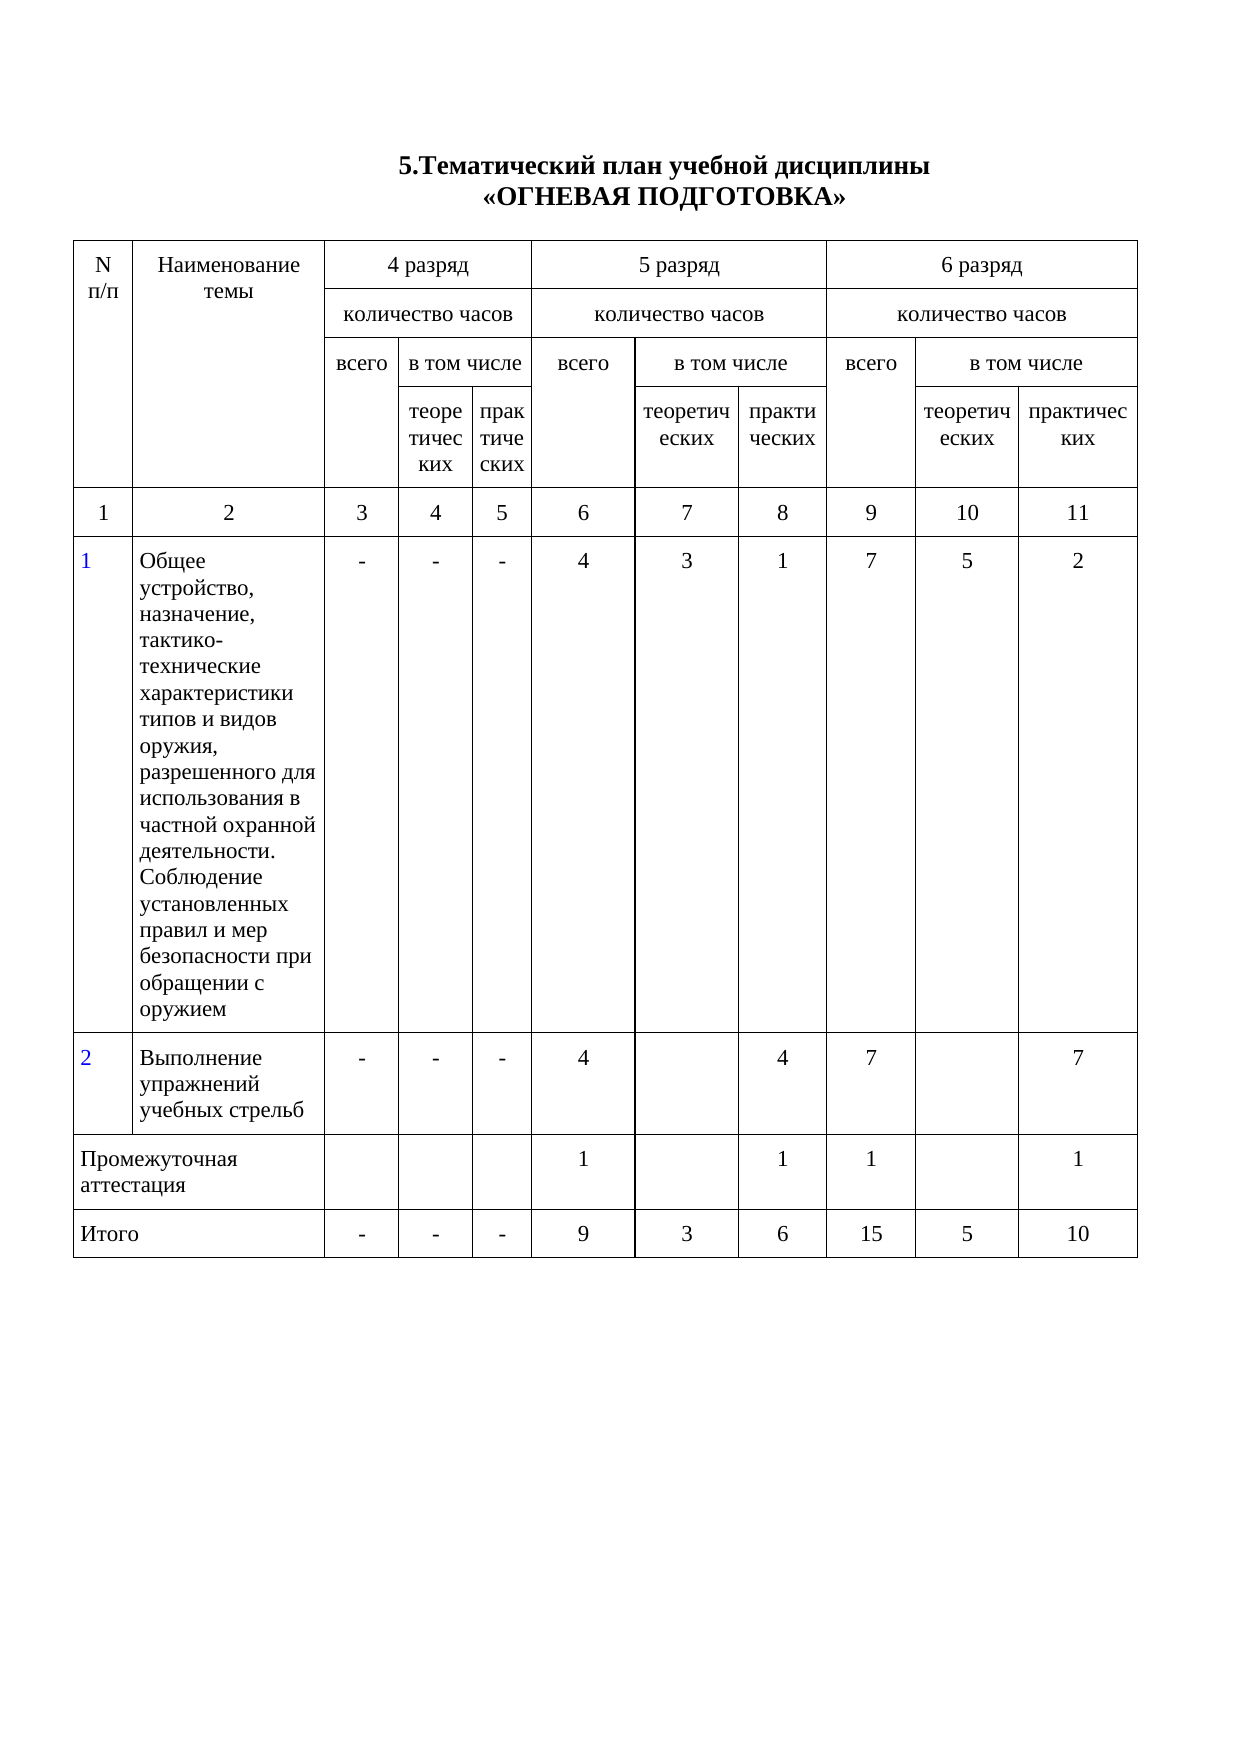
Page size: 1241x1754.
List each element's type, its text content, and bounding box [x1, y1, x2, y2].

table_cell всего [325, 338, 398, 487]
table_cell 7 [827, 537, 915, 1032]
table_cell Выполнение упражнений учебных стрельб [133, 1033, 324, 1133]
table_cell в том числе [399, 338, 531, 386]
table_cell 8 [739, 488, 826, 536]
table_cell - [399, 537, 472, 1032]
table_cell 2 [133, 488, 324, 536]
table_cell 1 [532, 1135, 634, 1208]
table_cell 1 [74, 537, 132, 1032]
table_cell в том числе [636, 338, 826, 386]
table_cell 2 [1019, 537, 1137, 1032]
table_cell количество часов [827, 289, 1137, 337]
table_cell теоретических [916, 387, 1018, 487]
table_cell 1 [739, 1135, 826, 1208]
table_cell 7 [827, 1033, 915, 1133]
text 5.Тематический план учебной дисциплины [177, 149, 1152, 180]
table_cell в том числе [916, 338, 1137, 386]
table_header Наименование темы [133, 241, 324, 487]
table_cell 11 [1019, 488, 1137, 536]
table_cell 5 [916, 1210, 1018, 1257]
table_cell 3 [636, 1210, 738, 1257]
table_cell 9 [532, 1210, 634, 1257]
table_cell 4 [532, 1033, 634, 1133]
table_cell всего [827, 338, 915, 487]
table_cell [916, 1135, 1018, 1208]
table_cell 6 [532, 488, 634, 536]
table_cell 5 [916, 537, 1018, 1032]
table_cell Общее устройство, назначение, тактико-технические характеристики типов и видов оружия, разрешенного для использования в частной охранной деятельности. Соблюдение установленных правил и мер безопасности при обращении с оружием [133, 537, 324, 1032]
table_cell 1 [827, 1135, 915, 1208]
table_cell 6 [739, 1210, 826, 1257]
table_cell 4 [399, 488, 472, 536]
table_cell - [473, 1033, 531, 1133]
table_cell - [399, 1033, 472, 1133]
table_cell [916, 1033, 1018, 1133]
table_cell 3 [325, 488, 398, 536]
table_cell [473, 1135, 531, 1208]
table_cell теоретических [399, 387, 472, 487]
table_cell количество часов [325, 289, 531, 337]
table_cell 15 [827, 1210, 915, 1257]
table_cell практических [473, 387, 531, 487]
text «ОГНЕВАЯ ПОДГОТОВКА» [177, 180, 1152, 212]
table_cell 1 [1019, 1135, 1137, 1208]
table_cell 4 [532, 537, 634, 1032]
table_cell 5 [473, 488, 531, 536]
table_cell [325, 1135, 398, 1208]
table_cell 10 [1019, 1210, 1137, 1257]
table_cell 4 [739, 1033, 826, 1133]
table_cell 9 [827, 488, 915, 536]
table_cell 10 [916, 488, 1018, 536]
table_cell практических [739, 387, 826, 487]
table_cell - [473, 1210, 531, 1257]
table_cell 2 [74, 1033, 132, 1133]
table_cell - [325, 1210, 398, 1257]
table_header 5 разряд [532, 241, 826, 288]
table_cell - [325, 1033, 398, 1133]
table_cell количество часов [532, 289, 826, 337]
table_cell - [399, 1210, 472, 1257]
table_cell 1 [74, 488, 132, 536]
table_header 6 разряд [827, 241, 1137, 288]
table_cell теоретических [636, 387, 738, 487]
table_cell всего [532, 338, 634, 487]
table_cell Итого [74, 1210, 324, 1257]
table_cell 1 [739, 537, 826, 1032]
table_cell Промежуточная аттестация [74, 1135, 324, 1208]
table_cell 3 [636, 537, 738, 1032]
table_cell [399, 1135, 472, 1208]
table_cell 7 [636, 488, 738, 536]
table_cell - [473, 537, 531, 1032]
table_cell [636, 1033, 738, 1133]
table_header 4 разряд [325, 241, 531, 288]
table_cell - [325, 537, 398, 1032]
table_header N п/п [74, 241, 132, 487]
table_cell [636, 1135, 738, 1208]
table_cell практических [1019, 387, 1137, 487]
table_cell 7 [1019, 1033, 1137, 1133]
